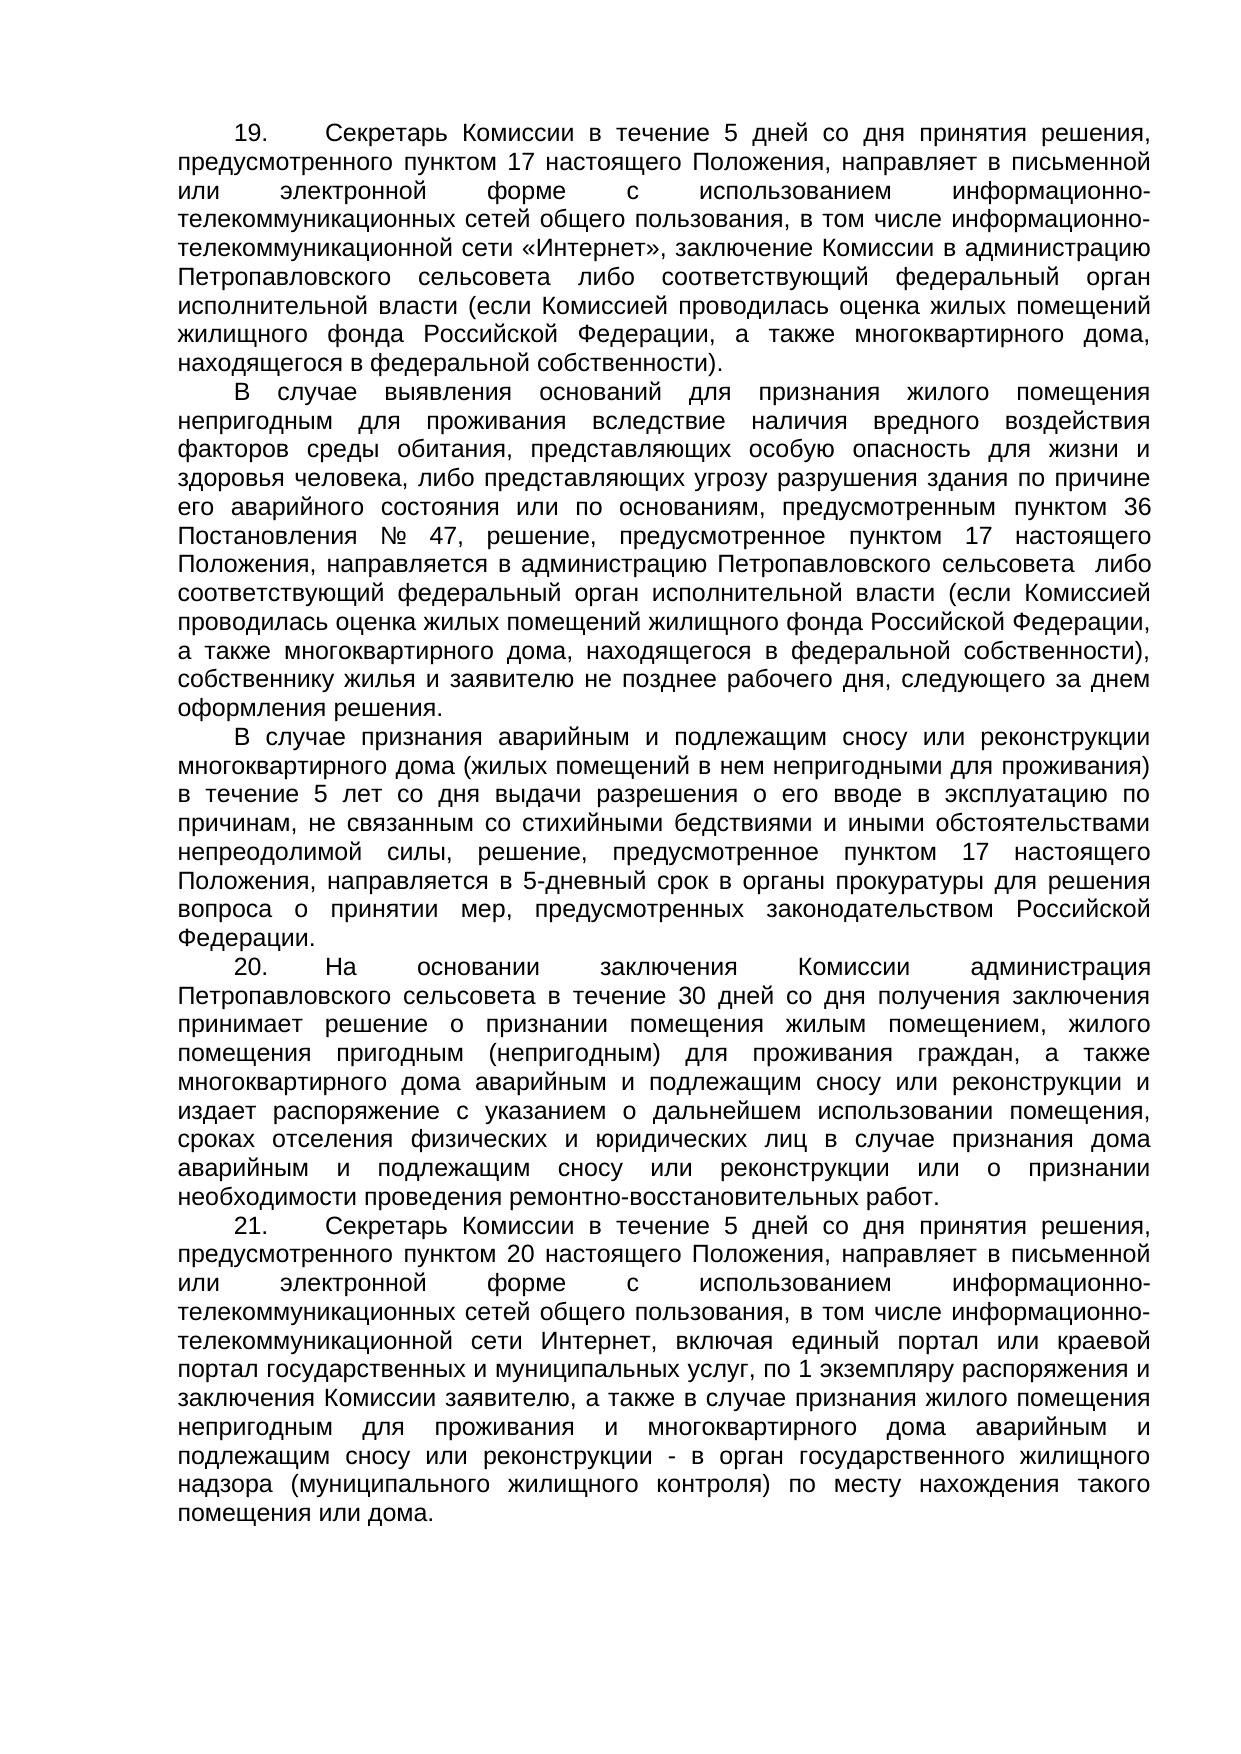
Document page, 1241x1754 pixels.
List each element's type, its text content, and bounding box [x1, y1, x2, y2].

text 20. На основании заключения Комиссии администрация Петропавловского сельсовета в течение 30 дней со дня получения заключения принимает решение о признании помещения жилым помещением, жилого помещения пригодным (непригодным) для проживания граждан, а также многоквартирного дома аварийным и подлежащим сносу или реконструкции и издает распоряжение с указанием о дальнейшем использовании помещения, сроках отселения физических и юридических лиц в случае признания дома аварийным и подлежащим сносу или реконструкции или о признании необходимости проведения ремонтно-восстановительных работ. [177, 952, 1152, 1211]
text В случае признания аварийным и подлежащим сносу или реконструкции многоквартирного дома (жилых помещений в нем непригодными для проживания) в течение 5 лет со дня выдачи разрешения о его вводе в эксплуатацию по причинам, не связанным со стихийными бедствиями и иными обстоятельствами непреодолимой силы, решение, предусмотренное пунктом 17 настоящего Положения, направляется в 5-дневный срок в органы прокуратуры для решения вопроса о принятии мер, предусмотренных законодательством Российской Федерации. [177, 722, 1152, 952]
text В случае выявления оснований для признания жилого помещения непригодным для проживания вследствие наличия вредного воздействия факторов среды обитания, представляющих особую опасность для жизни и здоровья человека, либо представляющих угрозу разрушения здания по причине его аварийного состояния или по основаниям, предусмотренным пунктом 36 Постановления № 47, решение, предусмотренное пунктом 17 настоящего Положения, направляется в администрацию Петропавловского сельсовета либо соответствующий федеральный орган исполнительной власти (если Комиссией проводилась оценка жилых помещений жилищного фонда Российской Федерации, а также многоквартирного дома, находящегося в федеральной собственности), собственнику жилья и заявителю не позднее рабочего дня, следующего за днем оформления решения. [177, 377, 1152, 722]
text 19. Секретарь Комиссии в течение 5 дней со дня принятия решения, предусмотренного пунктом 17 настоящего Положения, направляет в письменной или электронной форме с использованием информационно-телекоммуникационных сетей общего пользования, в том числе информационно-телекоммуникационной сети «Интернет», заключение Комиссии в администрацию Петропавловского сельсовета либо соответствующий федеральный орган исполнительной власти (если Комиссией проводилась оценка жилых помещений жилищного фонда Российской Федерации, а также многоквартирного дома, находящегося в федеральной собственности). [177, 118, 1152, 377]
text 21. Секретарь Комиссии в течение 5 дней со дня принятия решения, предусмотренного пунктом 20 настоящего Положения, направляет в письменной или электронной форме с использованием информационно-телекоммуникационных сетей общего пользования, в том числе информационно-телекоммуникационной сети Интернет, включая единый портал или краевой портал государственных и муниципальных услуг, по 1 экземпляру распоряжения и заключения Комиссии заявителю, а также в случае признания жилого помещения непригодным для проживания и многоквартирного дома аварийным и подлежащим сносу или реконструкции - в орган государственного жилищного надзора (муниципального жилищного контроля) по месту нахождения такого помещения или дома. [177, 1211, 1152, 1527]
